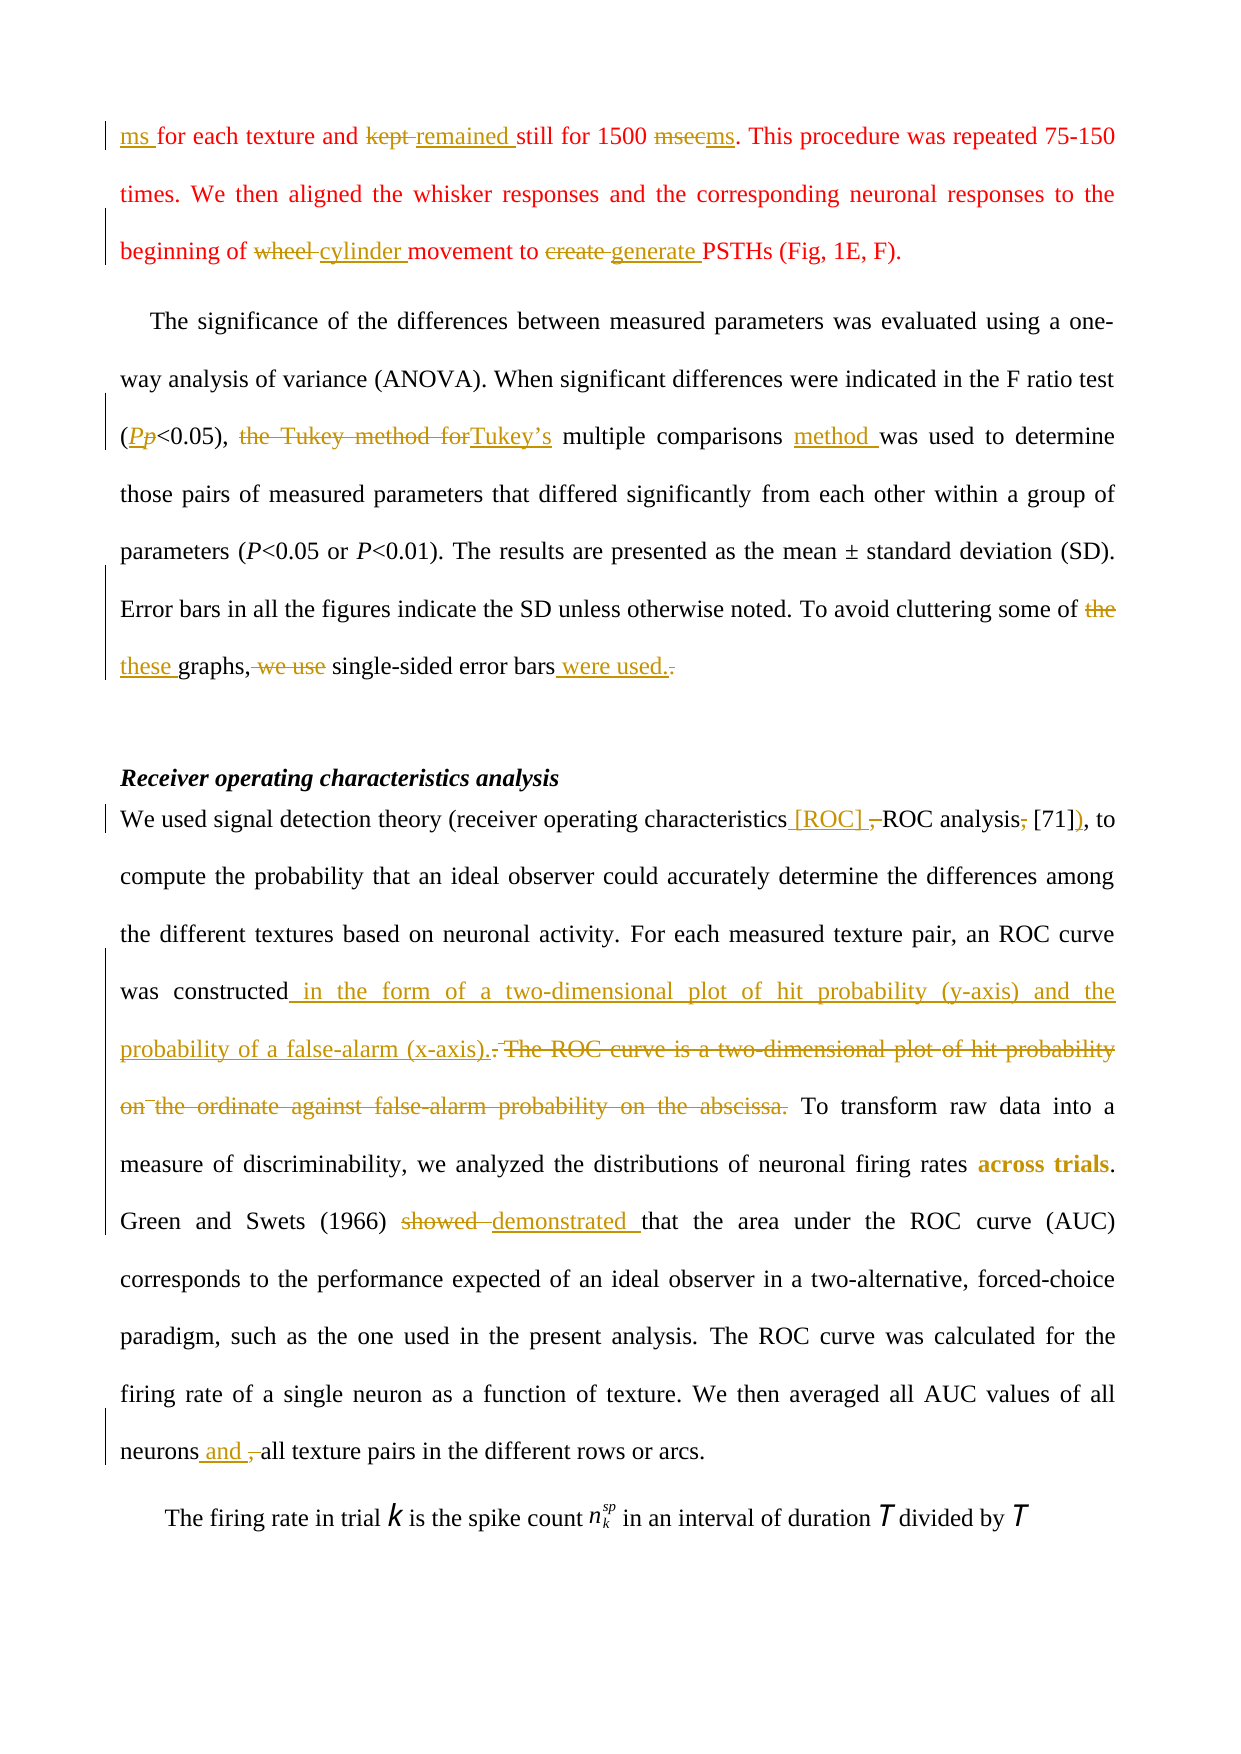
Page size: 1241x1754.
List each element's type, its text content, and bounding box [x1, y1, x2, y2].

text We used signal detection theory (receiver operating characteristicsROC analysis [71], to compute the probability that an ideal observer could accurately determine the differences among the different textures based on neuronal activity. For each measured texture pair, an ROC curve was constructed To transform raw data into a measure of discriminability, we analyzed the distributions of neuronal firing rates across trials. Green and Swets (1966) that the area under the ROC curve (AUC) corresponds to the performance expected of an ideal observer in a two-alternative, forced-choice paradigm, such as the one used in the present analysis. The ROC curve was calculated for the firing rate of a single neuron as a function of texture. We then averaged all AUC values of all neuronsall texture pairs in the different rows or arcs. [120, 804, 1116, 1465]
text Receiver operating characteristics analysis [120, 763, 1116, 791]
text The significance of the differences between measured parameters was evaluated using a one-way analysis of variance (ANOVA). When significant differences were indicated in the F ratio test (<0.05), multiple comparisons was used to determine those pairs of measured parameters that differed significantly from each other within a group of parameters (P<0.05 or P<0.01). The results are presented as the mean ± standard deviation (SD). Error bars in all the figures indicate the SD unless otherwise noted. To avoid cluttering some of graphs, single-sided error bars [120, 306, 1116, 680]
text The firing rate in trial k is the spike count in an interval of duration T divided by T [120, 1494, 1116, 1535]
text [120, 121, 1116, 265]
